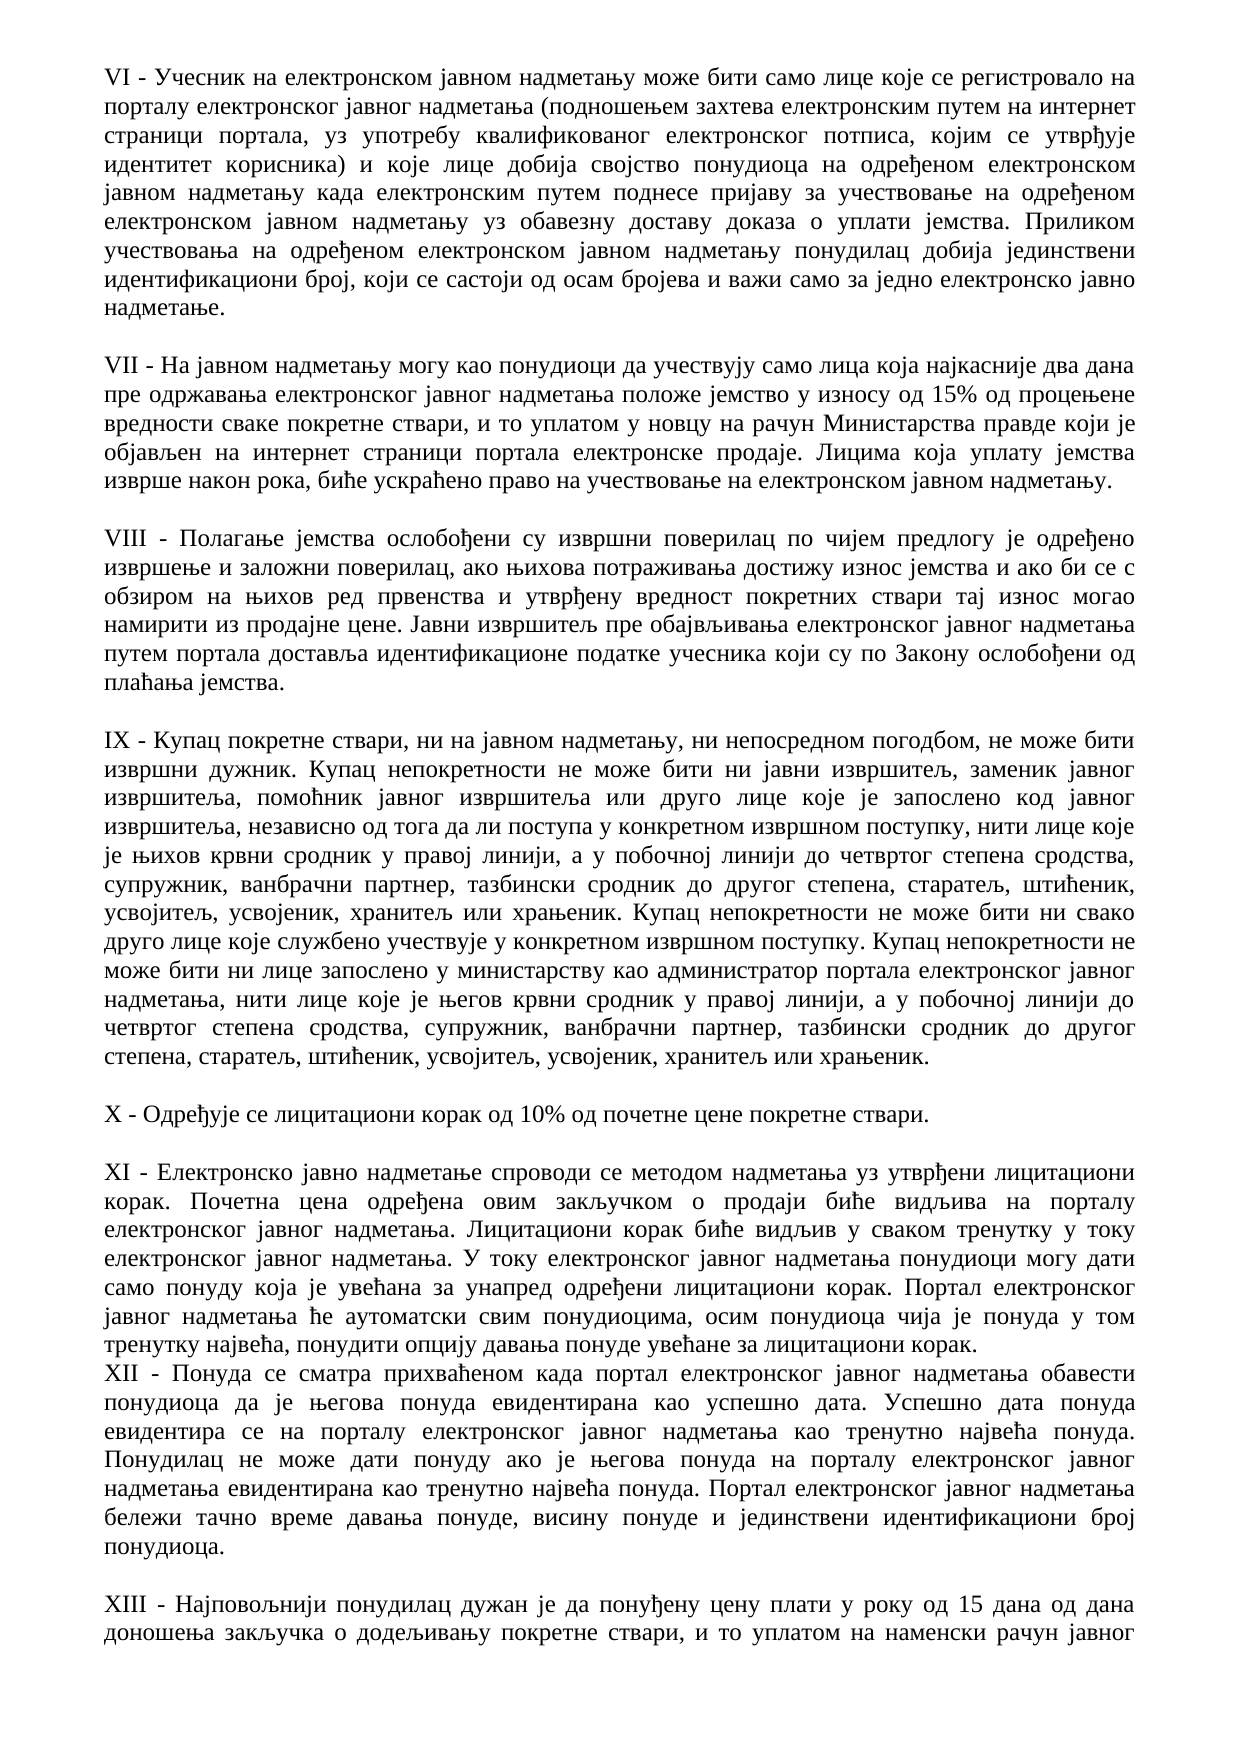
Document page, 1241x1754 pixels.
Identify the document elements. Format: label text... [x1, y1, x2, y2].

text X - Одређује се лицитациони корак од 10% од почетне цене покретне ствари. [104, 1099, 1136, 1128]
text VII - На јавном надметању могу као понудиоци да учествују само лица која најкасније два дана пре одржавања електронског јавног надметања положе јемство у износу од 15% од процењене вредности сваке покретне ствари, и то уплатом у новцу на рачун Министарства правде који је објављен на интернет страници портала електронске продаје. Лицима која уплату јемства изврше након рока, биће ускраћено право на учествовање на електронском јавном надметању. [104, 350, 1136, 494]
text IX - Купац покретне ствари, ни на јавном надметању, ни непосредном погодбом, не може бити извршни дужник. Купац непокретности не може бити ни јавни извршитељ, заменик јавног извршитеља, помоћник јавног извршитеља или друго лице које је запослено код јавног извршитеља, независно од тога да ли поступа у конкретном извршном поступку, нити лице које је њихов крвни сродник у правој линији, а у побочној линији до четвртог степена сродства, супружник, ванбрачни партнер, тазбински сродник до другог степена, старатељ, штићеник, усвојитељ, усвојеник, хранитељ или храњеник. Купац непокретности не може бити ни свако друго лице које службено учествује у конкретном извршном поступку. Купац непокретности не може бити ни лице запослено у министарству као администратор портала електронског јавног надметања, нити лице које је његов крвни сродник у правој линији, а у побочној линији до четвртог степена сродства, супружник, ванбрачни партнер, тазбински сродник до другог степена, старатељ, штићеник, усвојитељ, усвојеник, хранитељ или храњеник. [104, 725, 1136, 1070]
text XI - Електронско јавно надметање спроводи се методом надметања уз утврђени лицитациони корак. Почетна цена одређена овим закључком о продаји биће видљива на порталу електронског јавног надметања. Лицитациони корак биће видљив у сваком тренутку у току електронског јавног надметања. У току електронског јавног надметања понудиоци могу дати само понуду која је увећана за унапред одређени лицитациони корак. Портал електронског јавног надметања ће аутоматски свим понудиоцима, осим понудиоца чија је понуда у том тренутку највећа, понудити опцију давања понуде увећане за лицитациони корак. [104, 1157, 1136, 1358]
text VIII - Полагање јемства ослобођени су извршни поверилац по чијем предлогу је одређено извршење и заложни поверилац, ако њихова потраживања достижу износ јемства и ако би се с обзиром на њихов ред првенства и утврђену вредност покретних ствари тај износ могао намирити из продајне цене. Јавни извршитељ пре обајвљивања електронског јавног надметања путем портала доставља идентификационе податке учесника који су по Закону ослобођени од плаћања јемства. [104, 523, 1136, 696]
text XII - Понуда се сматра прихваћеном када портал електронског јавног надметања обавести понудиоца да је његова понуда евидентирана као успешно дата. Успешно дата понуда евидентира се на порталу електронског јавног надметања као тренутно највећа понуда. Понудилац не може дати понуду ако је његова понуда на порталу електронског јавног надметања евидентирана као тренутно највећа понуда. Портал електронског јавног надметања бележи тачно време давања понуде, висину понуде и јединствени идентификациони број понудиоца. [104, 1358, 1136, 1559]
text VI - Учесник на електронском јавном надметању може бити само лице које се регистровало на порталу електронског јавног надметања (подношењем захтева електронским путем на интернет страници портала, уз употребу квалификованог електронског потписа, којим се утврђује идентитет корисника) и које лице добија својство понудиоца на одређеном електронском јавном надметању када електронским путем поднесе пријаву за учествовање на одређеном електронском јавном надметању уз обавезну доставу доказа о уплати јемства. Приликом учествовања на одређеном електронском јавном надметању понудилац добија јединствени идентификациони број, који се састоји од осам бројева и важи само за једно електронско јавно надметање. [104, 62, 1136, 321]
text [104, 1589, 1136, 1646]
